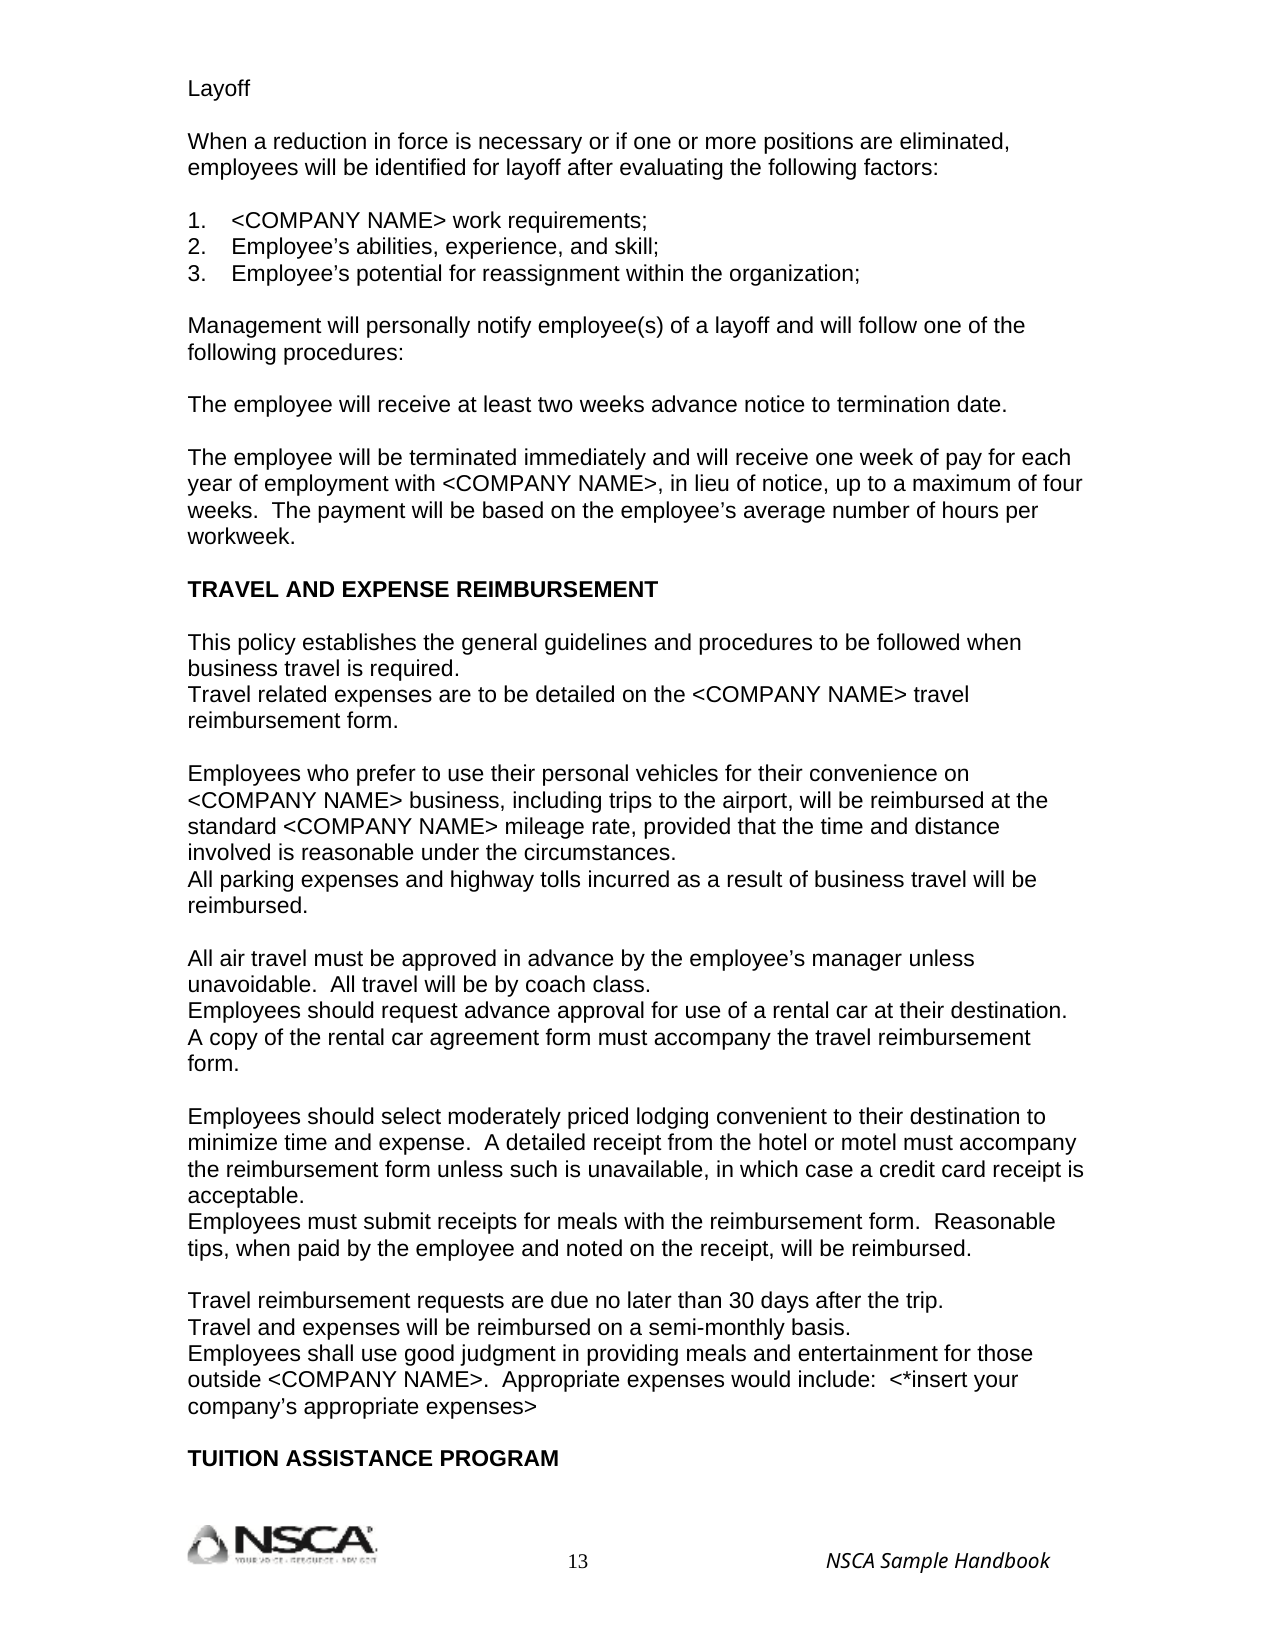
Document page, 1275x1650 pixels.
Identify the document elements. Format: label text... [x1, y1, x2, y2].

text Management will personally notify employee(s) of a layoff and will follow one of the following procedures: [187, 312, 1087, 365]
text Employees should select moderately priced lodging convenient to their destination to minimize time and expense. A detailed receipt from the hotel or motel must accompany the reimbursement form unless such is unavailable, in which case a credit card receipt is acceptable. [187, 1103, 1087, 1208]
text Employees who prefer to use their personal vehicles for their convenience on <COMPANY NAME> business, including trips to the airport, will be reimbursed at the standard <COMPANY NAME> mileage rate, provided that the time and distance involved is reasonable under the circumstances. [187, 760, 1087, 866]
text Employees should request advance approval for use of a rental car at their destination. A copy of the rental car agreement form must accompany the travel reimbursement form. [187, 997, 1087, 1076]
subtitle Tuition Assistance Program [187, 1445, 1087, 1472]
list Employee’s potential for reassignment within the organization; [187, 259, 1087, 286]
text Layoff [187, 75, 1087, 101]
text All parking expenses and highway tolls incurred as a result of business travel will be reimbursed. [187, 866, 1087, 918]
text Travel reimbursement requests are due no later than 30 days after the trip. [187, 1287, 1087, 1314]
text TRAVEL AND EXPENSE REIMBURSEMENT [187, 576, 1087, 602]
picture [187, 1525, 379, 1569]
text This policy establishes the general guidelines and procedures to be followed when business travel is required. [187, 628, 1087, 681]
text Travel and expenses will be reimbursed on a semi-monthly basis. [187, 1314, 1087, 1340]
text The employee will be terminated immediately and will receive one week of pay for each year of employment with <COMPANY NAME>, in lieu of notice, up to a maximum of four weeks. The payment will be based on the employee’s average number of hours per workweek. [187, 444, 1087, 549]
text The employee will receive at least two weeks advance notice to termination date. [187, 391, 1087, 418]
text When a reduction in force is necessary or if one or more positions are eliminated, employees will be identified for layoff after evaluating the following factors: [187, 128, 1087, 180]
list <COMPANY NAME> work requirements; [187, 207, 1087, 233]
text Employees must submit receipts for meals with the reimbursement form. Reasonable tips, when paid by the employee and noted on the receipt, will be reimbursed. [187, 1208, 1087, 1261]
list Employee’s abilities, experience, and skill; [187, 233, 1087, 259]
text Employees shall use good judgment in providing meals and entertainment for those outside <COMPANY NAME>. Appropriate expenses would include: <*insert your company’s appropriate expenses> [187, 1340, 1087, 1419]
text All air travel must be approved in advance by the employee’s manager unless unavoidable. All travel will be by coach class. [187, 945, 1087, 997]
text Travel related expenses are to be detailed on the <COMPANY NAME> travel reimbursement form. [187, 681, 1087, 734]
